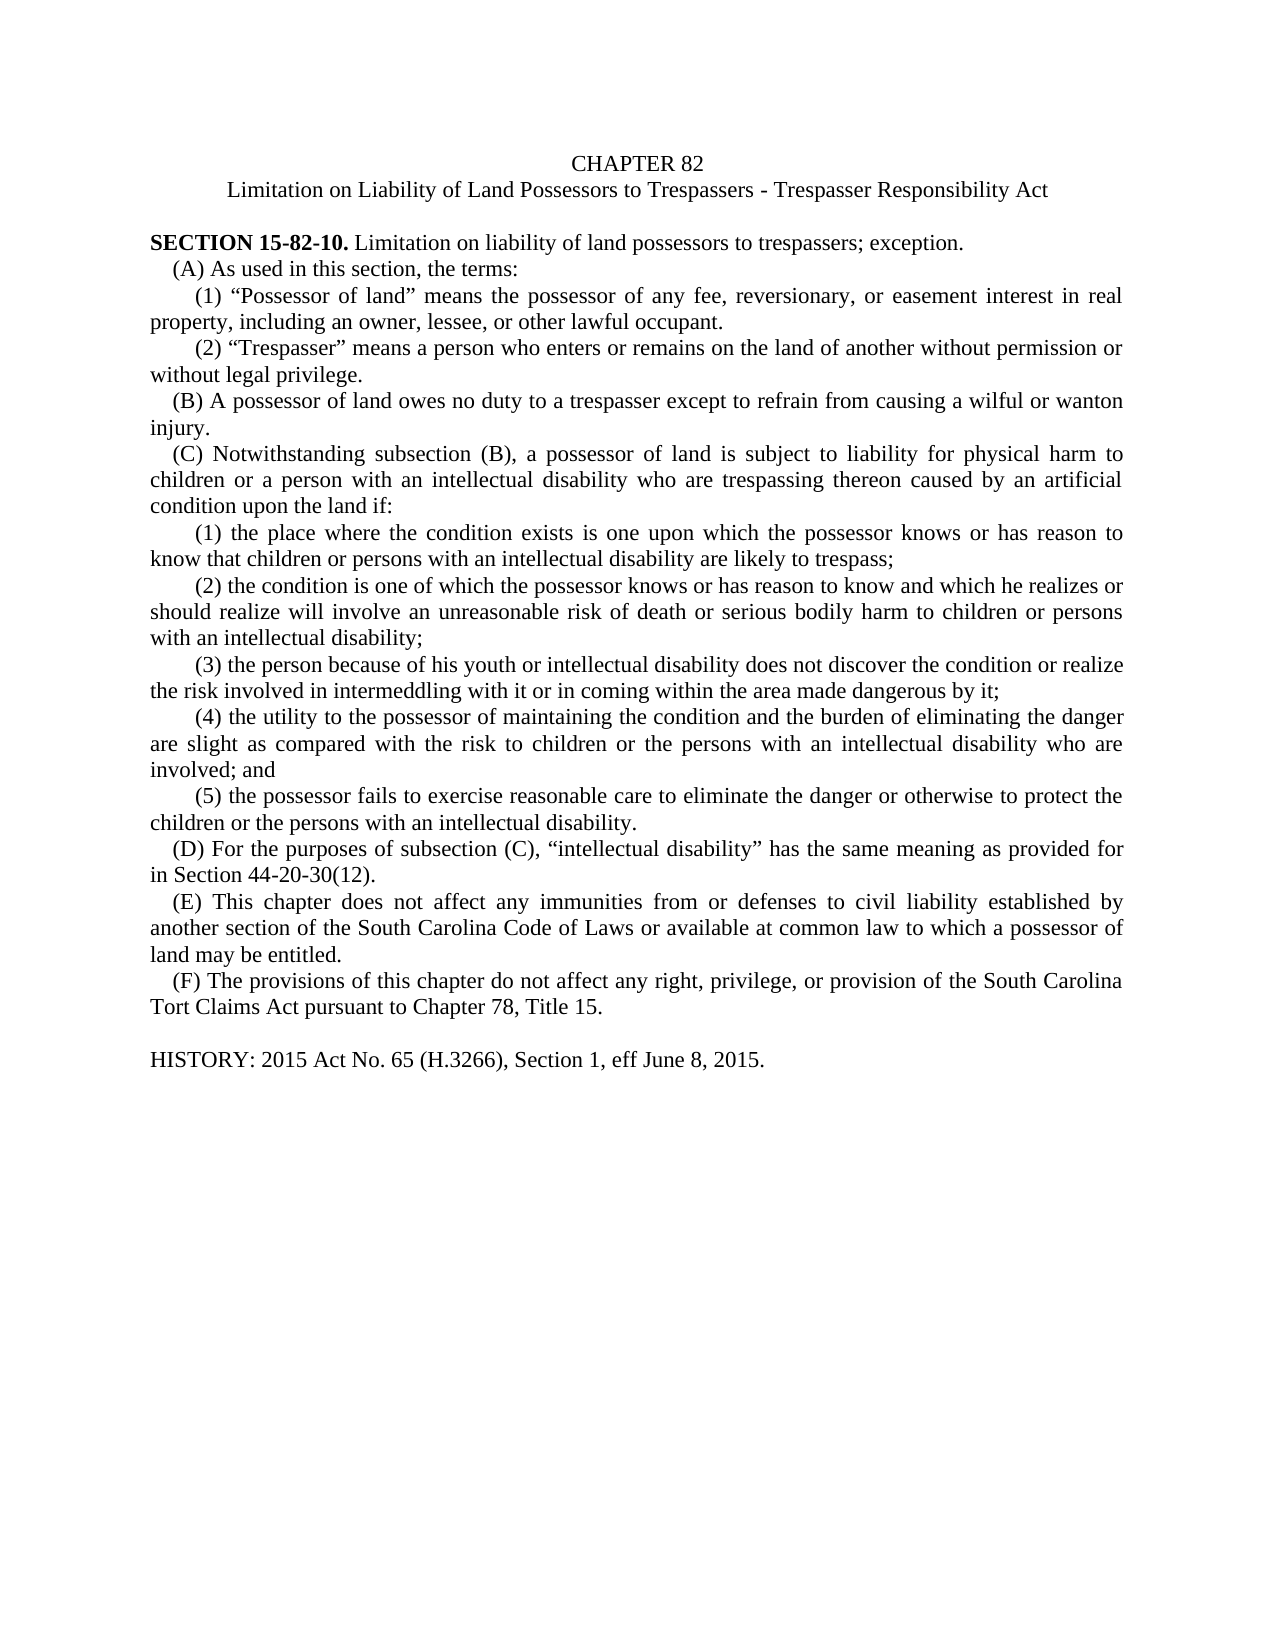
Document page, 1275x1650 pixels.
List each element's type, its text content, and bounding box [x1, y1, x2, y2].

text Limitation on Liability of Land Possessors to Trespassers - Trespasser Responsibility Act [150, 176, 1125, 203]
text CHAPTER 82 [150, 150, 1125, 176]
text (5) the possessor fails to exercise reasonable care to eliminate the danger or otherwise to protect the children or the persons with an intellectual disability. [150, 782, 1125, 835]
text (4) the utility to the possessor of maintaining the condition and the burden of eliminating the danger are slight as compared with the risk to children or the persons with an intellectual disability who are involved; and [150, 703, 1125, 782]
text (F) The provisions of this chapter do not affect any right, privilege, or provision of the South Carolina Tort Claims Act pursuant to Chapter 78, Title 15. [150, 967, 1125, 1020]
text (2) the condition is one of which the possessor knows or has reason to know and which he realizes or should realize will involve an unreasonable risk of death or serious bodily harm to children or persons with an intellectual disability; [150, 572, 1125, 651]
text (2) “Trespasser” means a person who enters or remains on the land of another without permission or without legal privilege. [150, 334, 1125, 387]
text HISTORY: 2015 Act No. 65 (H.3266), Section 1, eff June 8, 2015. [150, 1046, 1125, 1072]
text SECTION 15-82-10. Limitation on liability of land possessors to trespassers; exception. [150, 229, 1125, 255]
text (A) As used in this section, the terms: [150, 255, 1125, 282]
text (D) For the purposes of subsection (C), “intellectual disability” has the same meaning as provided for in Section 44-20-30(12). [150, 835, 1125, 888]
text (C) Notwithstanding subsection (B), a possessor of land is subject to liability for physical harm to children or a person with an intellectual disability who are trespassing thereon caused by an artificial condition upon the land if: [150, 440, 1125, 519]
text (1) the place where the condition exists is one upon which the possessor knows or has reason to know that children or persons with an intellectual disability are likely to trespass; [150, 519, 1125, 572]
text (B) A possessor of land owes no duty to a trespasser except to refrain from causing a wilful or wanton injury. [150, 387, 1125, 440]
text (3) the person because of his youth or intellectual disability does not discover the condition or realize the risk involved in intermeddling with it or in coming within the area made dangerous by it; [150, 651, 1125, 703]
text (E) This chapter does not affect any immunities from or defenses to civil liability established by another section of the South Carolina Code of Laws or available at common law to which a possessor of land may be entitled. [150, 888, 1125, 967]
text (1) “Possessor of land” means the possessor of any fee, reversionary, or easement interest in real property, including an owner, lessee, or other lawful occupant. [150, 282, 1125, 334]
